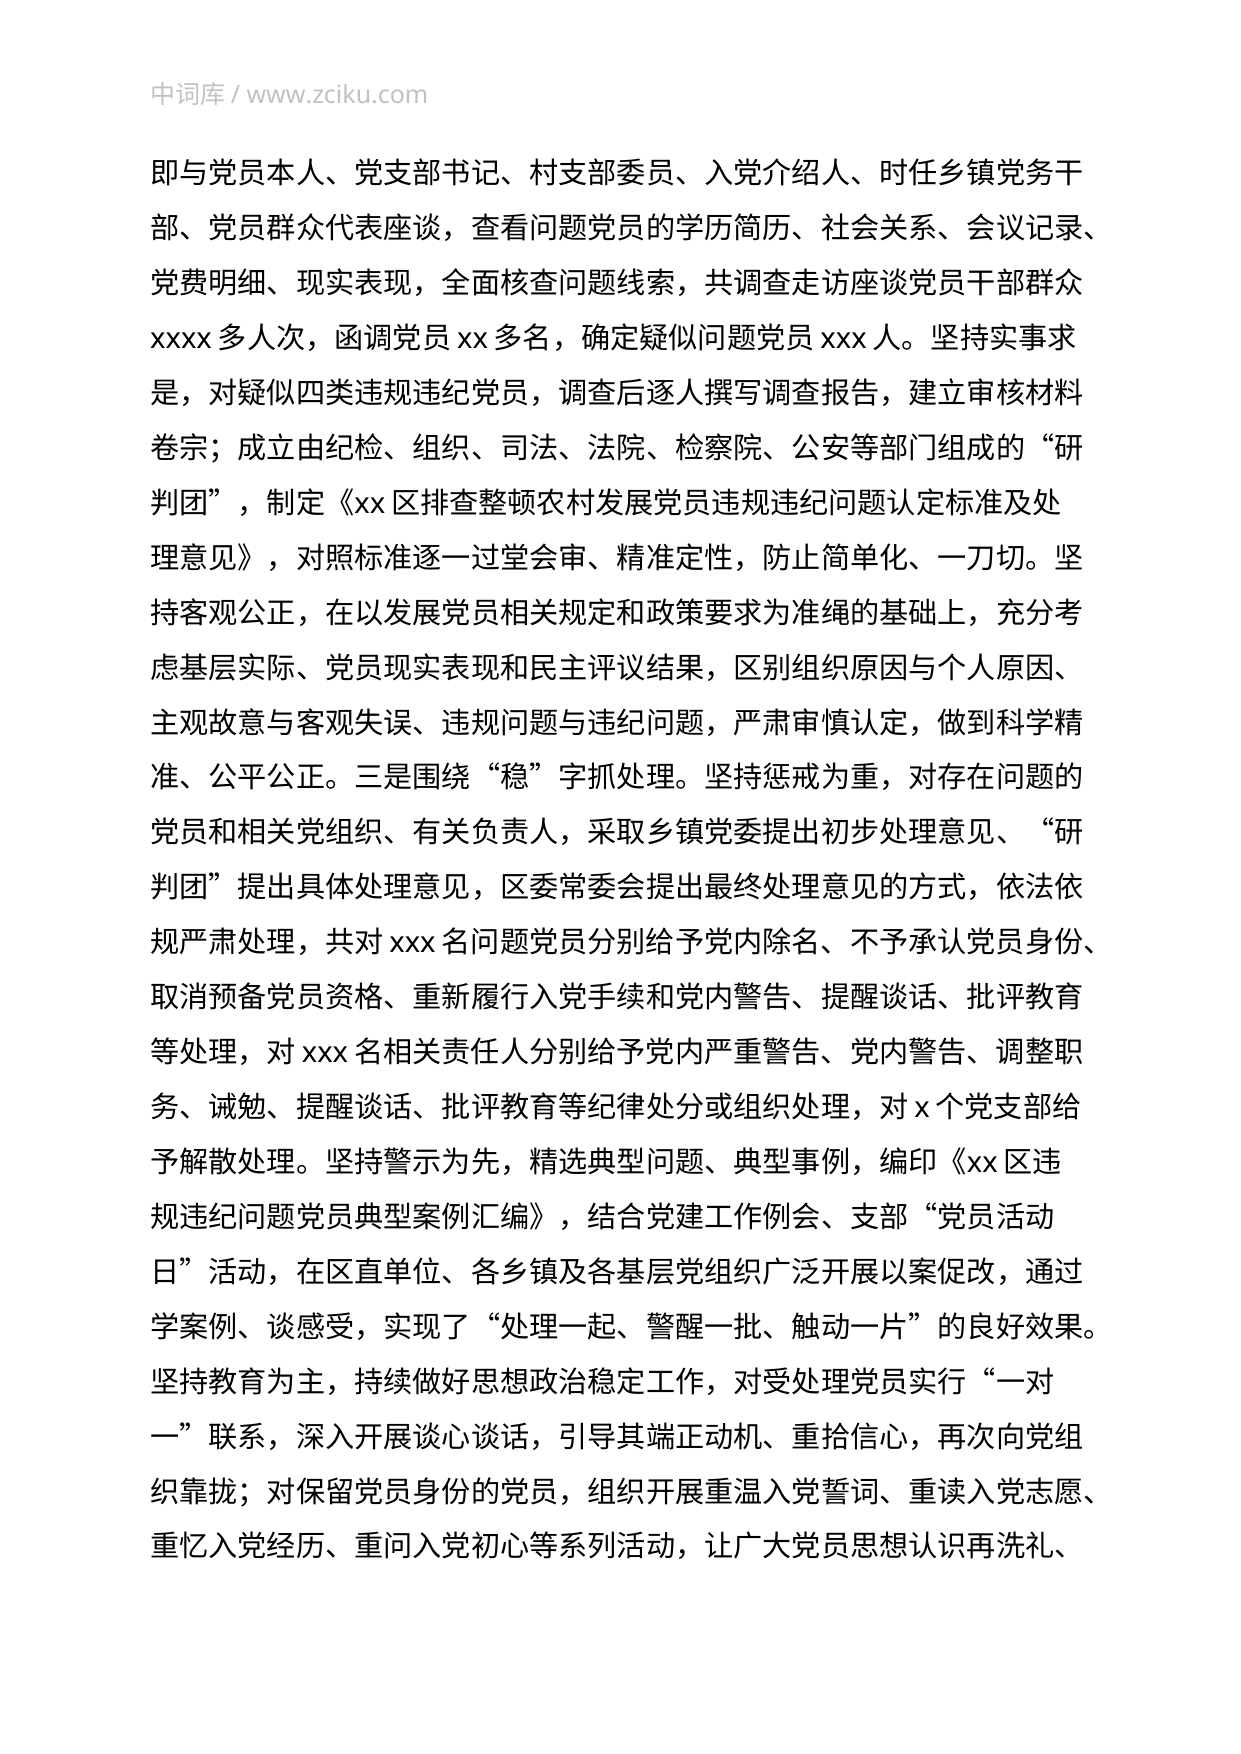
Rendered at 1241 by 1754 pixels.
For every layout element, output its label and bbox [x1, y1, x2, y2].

text [150, 150, 1090, 1565]
